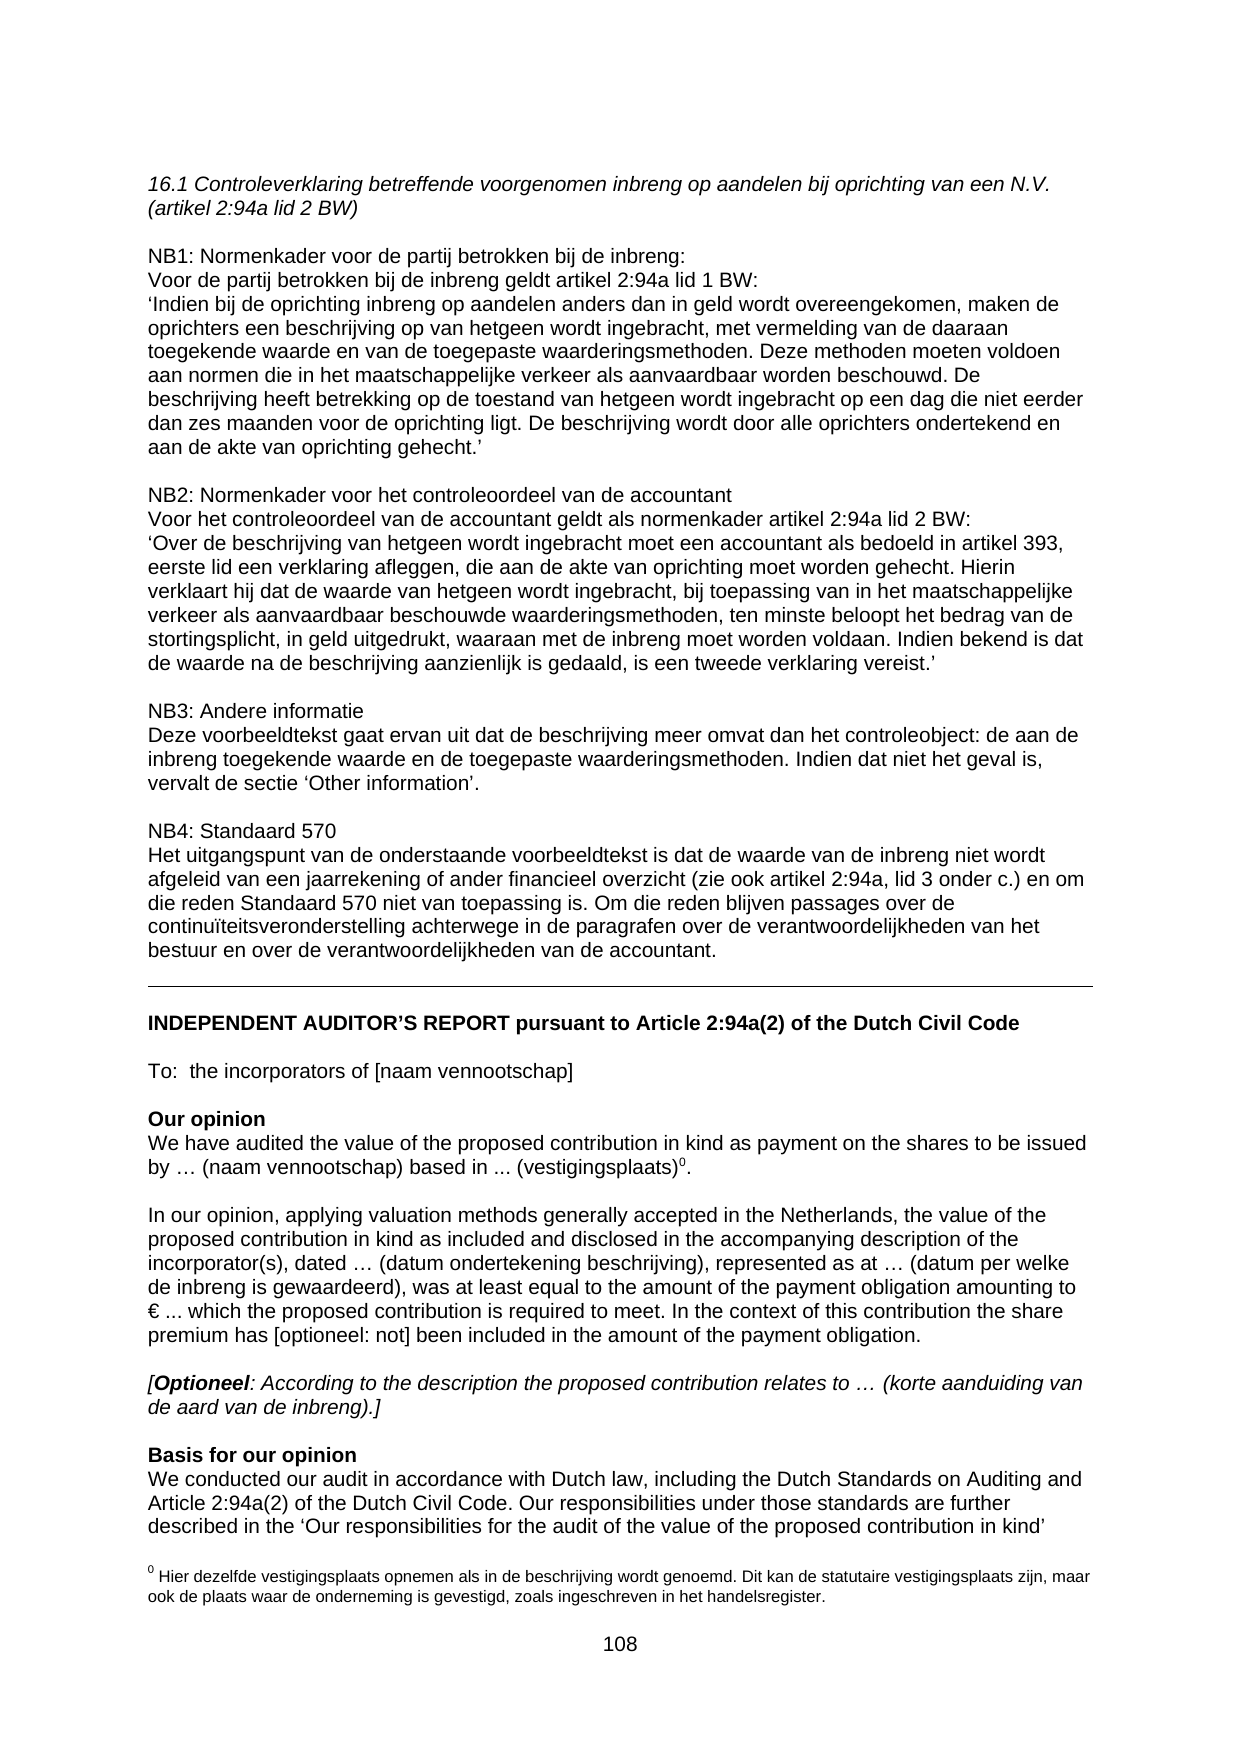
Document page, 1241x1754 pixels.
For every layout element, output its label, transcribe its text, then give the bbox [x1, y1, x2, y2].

text Voor de partij betrokken bij de inbreng geldt artikel 2:94a lid 1 BW: [148, 267, 1093, 291]
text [148, 1466, 1093, 1538]
text Deze voorbeeldtekst gaat ervan uit dat de beschrijving meer omvat dan het controleobject: de aan de inbreng toegekende waarde en de toegepaste waarderingsmethoden. Indien dat niet het geval is, vervalt de sectie ‘Other information’. [148, 723, 1093, 794]
subtitle 16.1 Controleverklaring betreffende voorgenomen inbreng op aandelen bij oprichting van een N.V. (artikel 2:94a lid 2 BW) [148, 172, 1093, 219]
text NB2: Normenkader voor het controleoordeel van de accountant [148, 483, 1093, 507]
text Voor het controleoordeel van de accountant geldt als normenkader artikel 2:94a lid 2 BW: [148, 507, 1093, 531]
text ‘Over de beschrijving van hetgeen wordt ingebracht moet een accountant als bedoeld in artikel 393, eerste lid een verklaring afleggen, die aan de akte van oprichting moet worden gehecht. Hierin verklaart hij dat de waarde van hetgeen wordt ingebracht, bij toepassing van in het maatschappelijke verkeer als aanvaardbaar beschouwde waarderingsmethoden, ten minste beloopt het bedrag van de stortingsplicht, in geld uitgedrukt, waaraan met de inbreng moet worden voldaan. Indien bekend is dat de waarde na de beschrijving aanzienlijk is gedaald, is een tweede verklaring vereist.’ [148, 531, 1093, 675]
text INDEPENDENT AUDITOR’S REPORT pursuant to Article 2:94a(2) of the Dutch Civil Code [148, 1011, 1093, 1035]
text To: the incorporators of [naam vennootschap] [148, 1059, 1093, 1083]
text Basis for our opinion [148, 1442, 1093, 1466]
text Het uitgangspunt van de onderstaande voorbeeldtekst is dat de waarde van de inbreng niet wordt afgeleid van een jaarrekening of ander financieel overzicht (zie ook artikel 2:94a, lid 3 onder c.) en om die reden Standaard 570 niet van toepassing is. Om die reden blijven passages over de continuïteitsveronderstelling achterwege in de paragrafen over de verantwoordelijkheden van het bestuur en over de verantwoordelijkheden van de accountant. [148, 842, 1093, 962]
text NB3: Andere informatie [148, 699, 1093, 723]
text [Optioneel: According to the description the proposed contribution relates to … (korte aanduiding van de aard van de inbreng).] [148, 1371, 1093, 1418]
text NB1: Normenkader voor de partij betrokken bij de inbreng: [148, 243, 1093, 267]
text Our opinion [148, 1107, 1093, 1131]
text ‘Indien bij de oprichting inbreng op aandelen anders dan in geld wordt overeengekomen, maken de oprichters een beschrijving op van hetgeen wordt ingebracht, met vermelding van de daaraan toegekende waarde en van de toegepaste waarderingsmethoden. Deze methoden moeten voldoen aan normen die in het maatschappelijke verkeer als aanvaardbaar worden beschouwd. De beschrijving heeft betrekking op de toestand van hetgeen wordt ingebracht op een dag die niet eerder dan zes maanden voor de oprichting ligt. De beschrijving wordt door alle oprichters ondertekend en aan de akte van oprichting gehecht.’ [148, 291, 1093, 459]
text In our opinion, applying valuation methods generally accepted in the Netherlands, the value of the proposed contribution in kind as included and disclosed in the accompanying description of the incorporator(s), dated … (datum ondertekening beschrijving), represented as at … (datum per welke de inbreng is gewaardeerd), was at least equal to the amount of the payment obligation amounting to € ... which the proposed contribution is required to meet. In the context of this contribution the share premium has [optioneel: not] been included in the amount of the payment obligation. [148, 1203, 1093, 1347]
text We have audited the value of the proposed contribution in kind as payment on the shares to be issued by … (naam vennootschap) based in ... (vestigingsplaats). [148, 1131, 1093, 1179]
text NB4: Standaard 570 [148, 818, 1093, 842]
